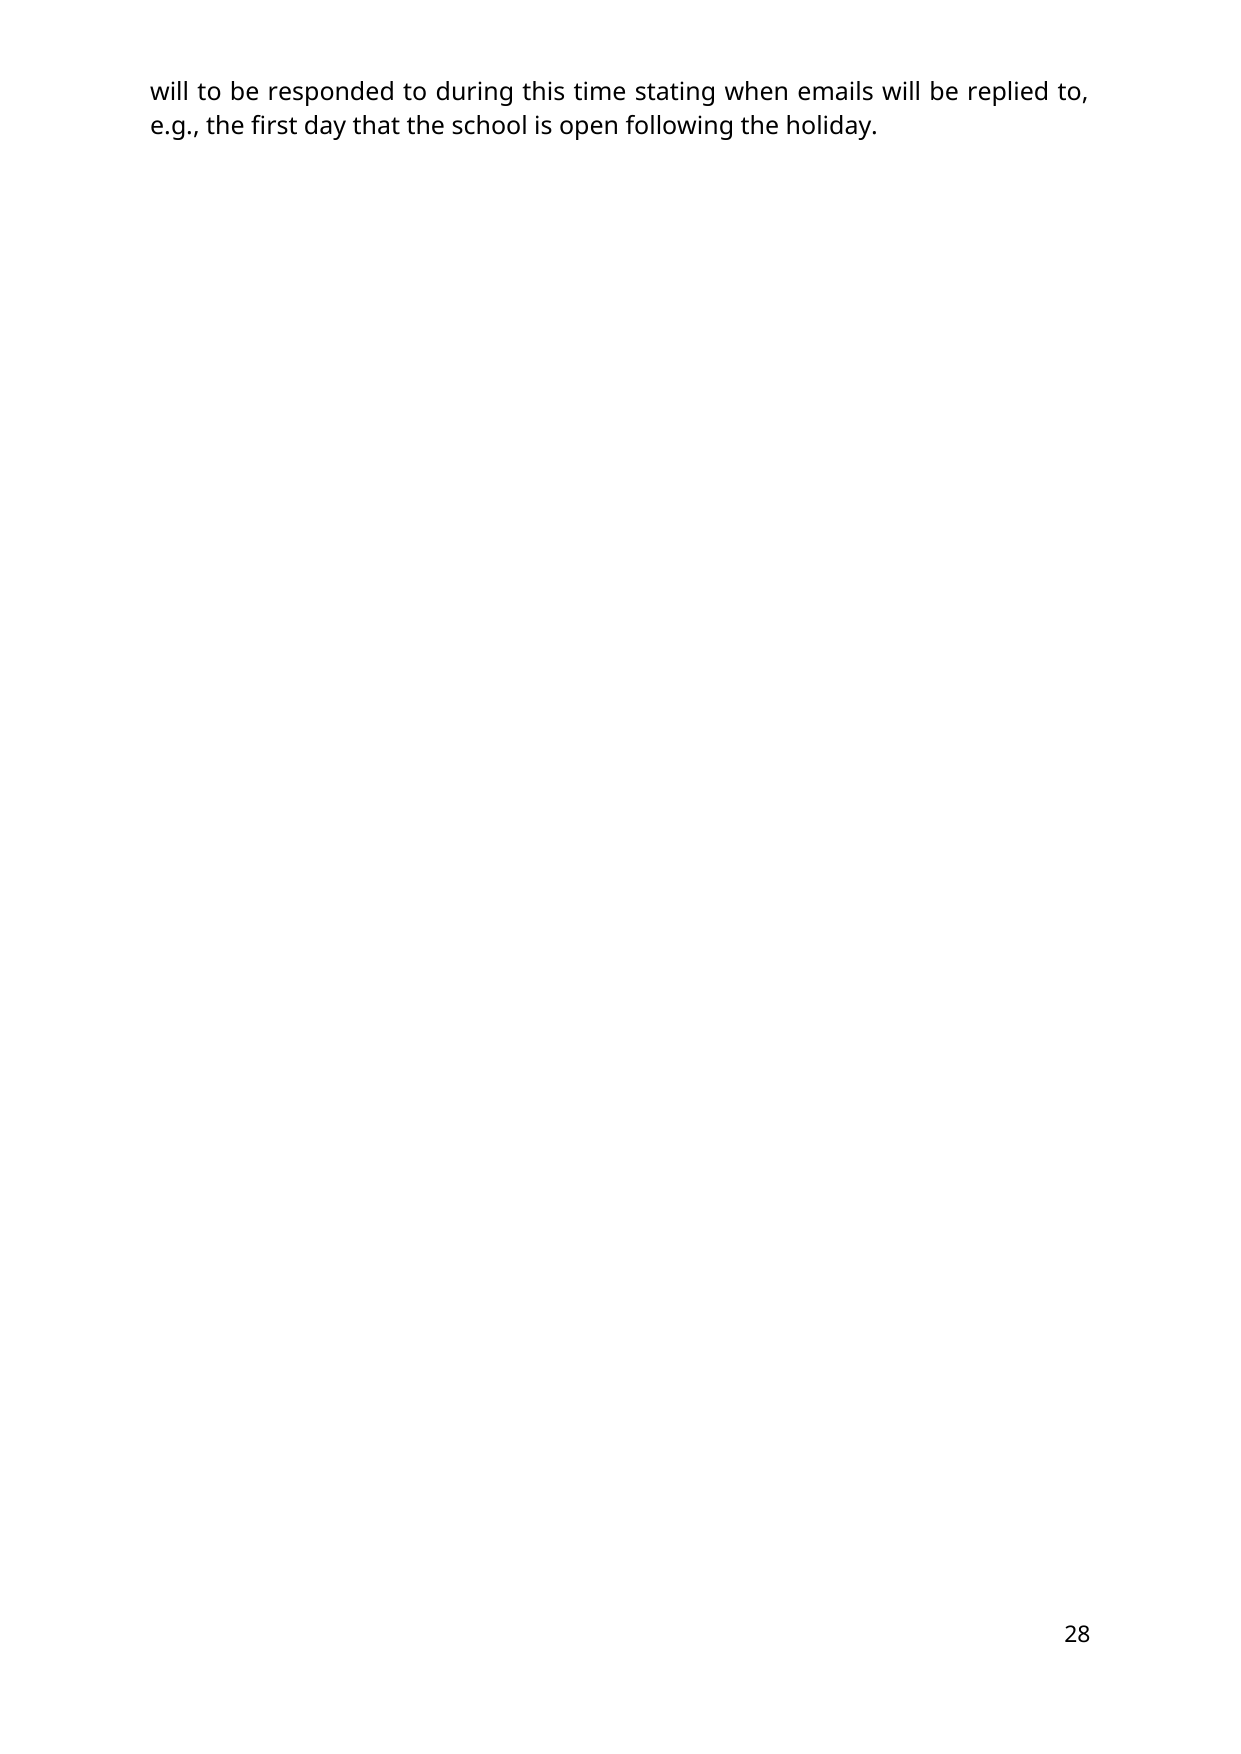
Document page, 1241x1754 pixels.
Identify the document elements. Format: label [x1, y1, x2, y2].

text [150, 74, 1090, 142]
